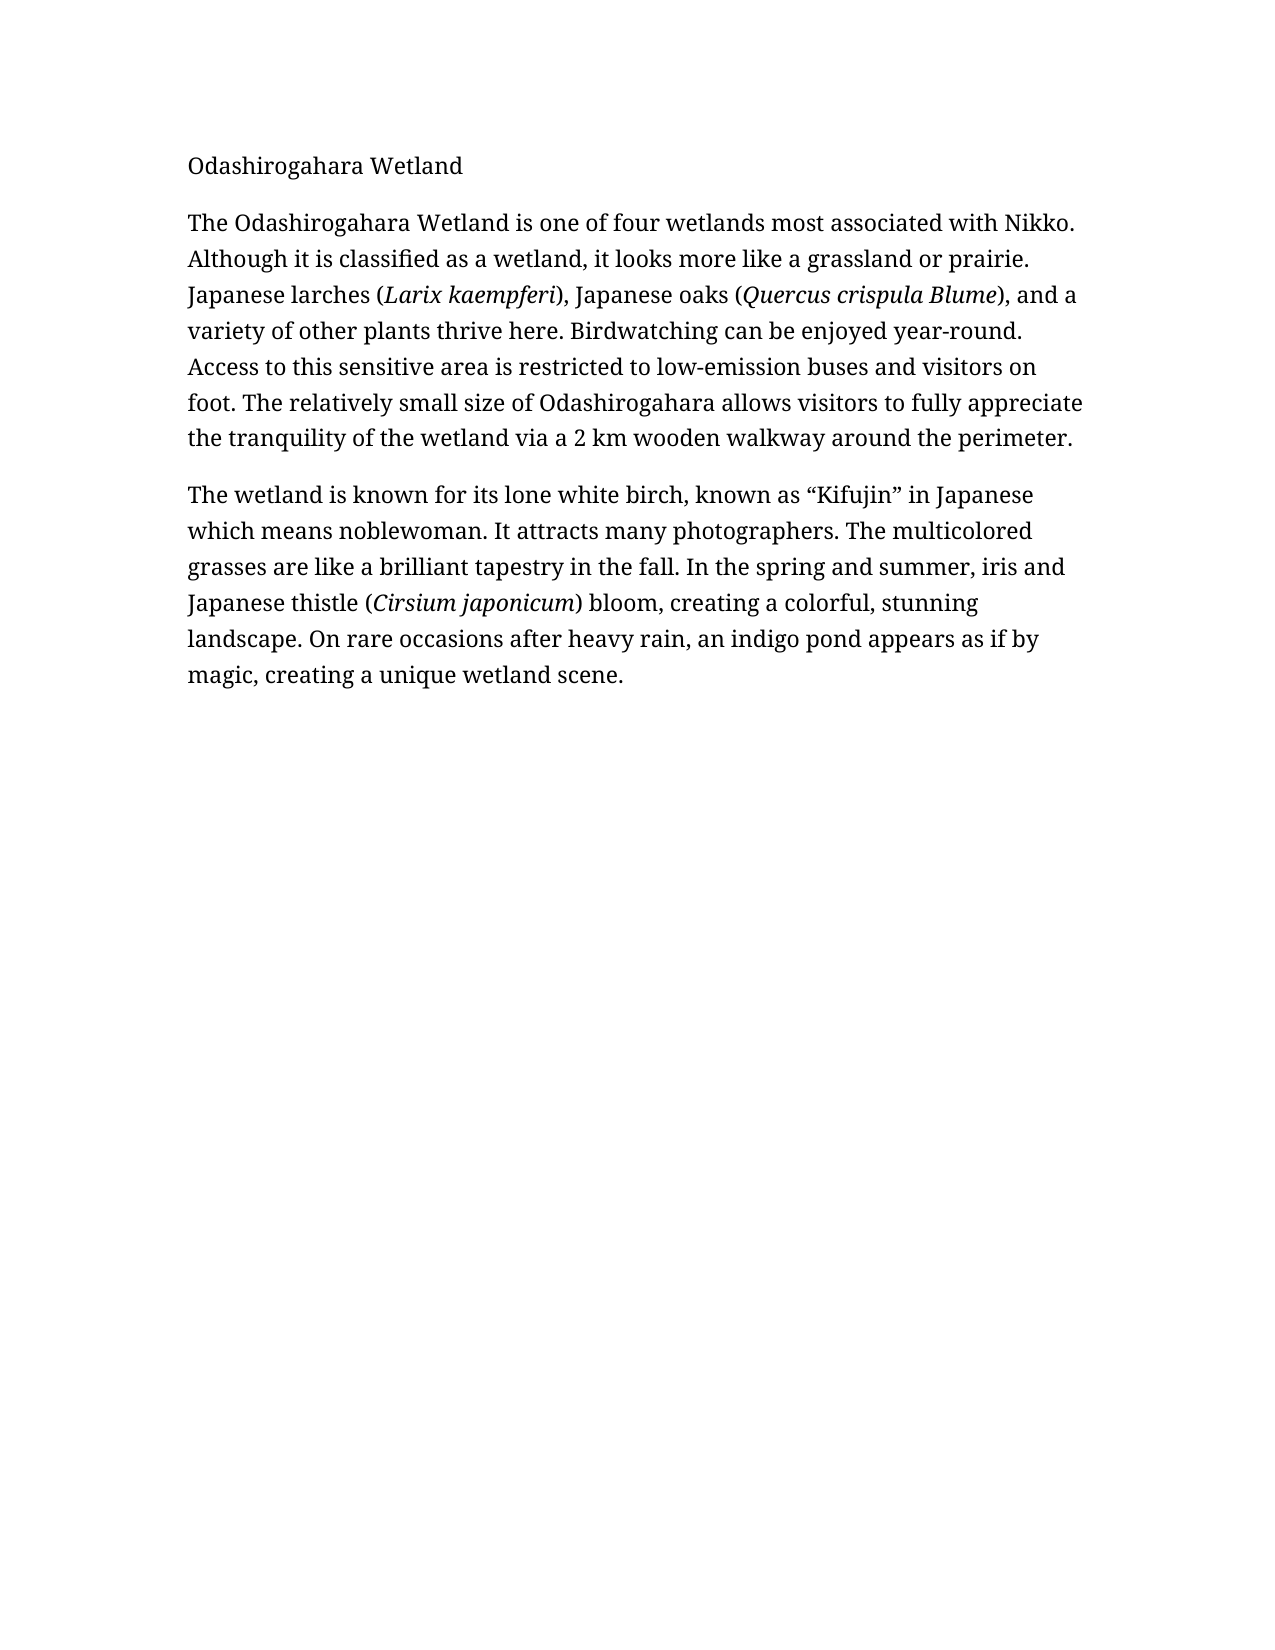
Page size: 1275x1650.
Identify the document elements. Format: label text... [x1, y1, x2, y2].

text The Odashirogahara Wetland is one of four wetlands most associated with Nikko. Although it is classified as a wetland, it looks more like a grassland or prairie. Japanese larches (Larix kaempferi), Japanese oaks (Quercus crispula Blume), and a variety of other plants thrive here. Birdwatching can be enjoyed year-round. Access to this sensitive area is restricted to low-emission buses and visitors on foot. The relatively small size of Odashirogahara allows visitors to fully appreciate the tranquility of the wetland via a 2 km wooden walkway around the perimeter. [187, 207, 1087, 454]
text The wetland is known for its lone white birch, known as “Kifujin” in Japanese which means noblewoman. It attracts many photographers. The multicolored grasses are like a brilliant tapestry in the fall. In the spring and summer, iris and Japanese thistle (Cirsium japonicum) bloom, creating a colorful, stunning landscape. On rare occasions after heavy rain, an indigo pond appears as if by magic, creating a unique wetland scene. [187, 479, 1087, 690]
text Odashirogahara Wetland [187, 150, 1087, 181]
